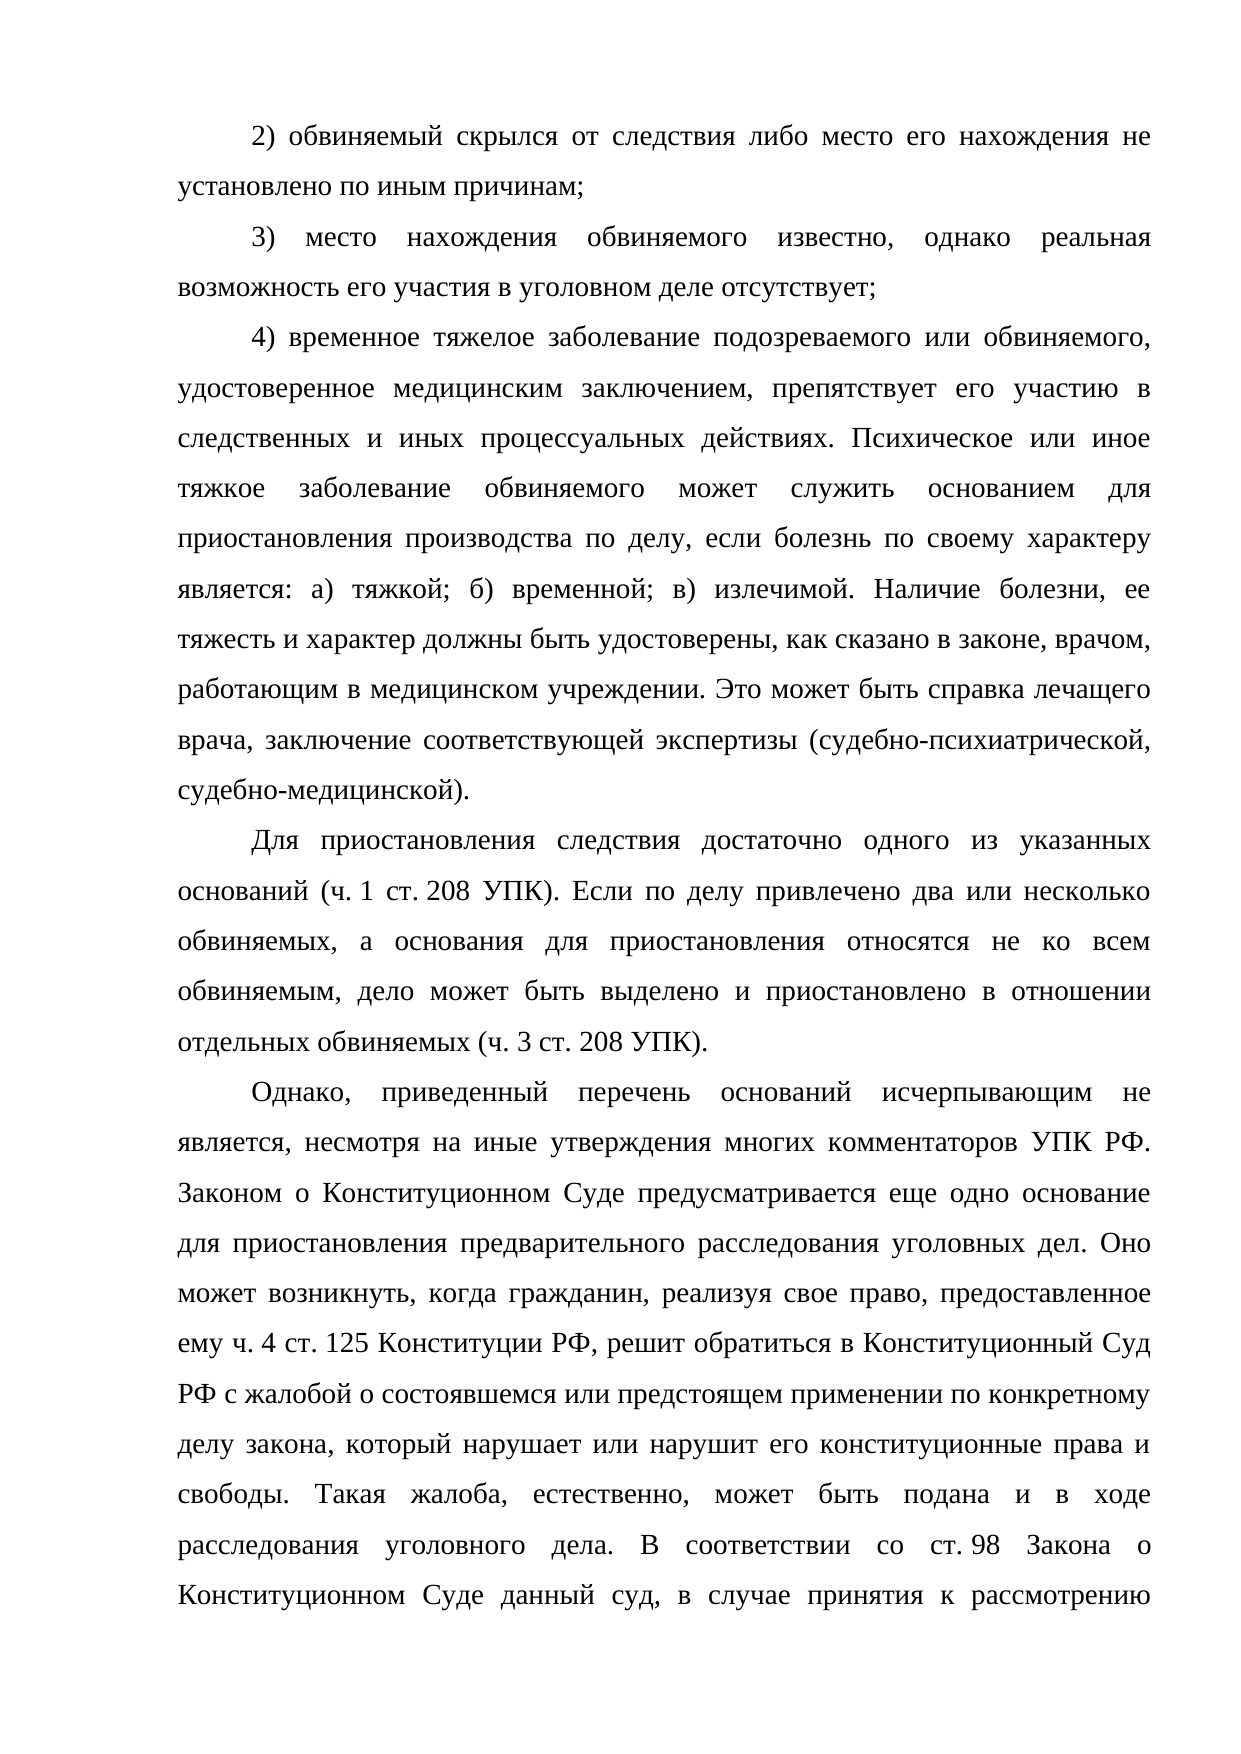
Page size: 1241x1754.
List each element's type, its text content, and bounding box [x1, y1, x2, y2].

text Для приостановления следствия достаточно одного из указанных оснований (ч. 1 ст. 208 УПК). Если по делу привлечено два или несколько обвиняемых, а основания для приостановления относятся не ко всем обвиняемым, дело может быть выделено и приостановлено в отношении отдельных обвиняемых (ч. 3 ст. 208 УПК). [177, 822, 1152, 1057]
text 3) место нахождения обвиняемого известно, однако реальная возможность его участия в уголовном деле отсутствует; [177, 219, 1152, 303]
text 4) временное тяжелое заболевание подозреваемого или обвиняемого, удостоверенное медицинским заключением, препятствует его участию в следственных и иных процессуальных действиях. Психическое или иное тяжкое заболевание обвиняемого может служить основанием для приостановления производства по делу, если болезнь по своему характеру является: а) тяжкой; б) временной; в) излечимой. Наличие болезни, ее тяжесть и характер должны быть удостоверены, как сказано в законе, врачом, работающим в медицинском учреждении. Это может быть справка лечащего врача, заключение соответствующей экспертизы (судебно-психиатрической, судебно-медицинской). [177, 319, 1152, 806]
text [177, 1074, 1152, 1611]
text 2) обвиняемый скрылся от следствия либо место его нахождения не установлено по иным причинам; [177, 118, 1152, 202]
